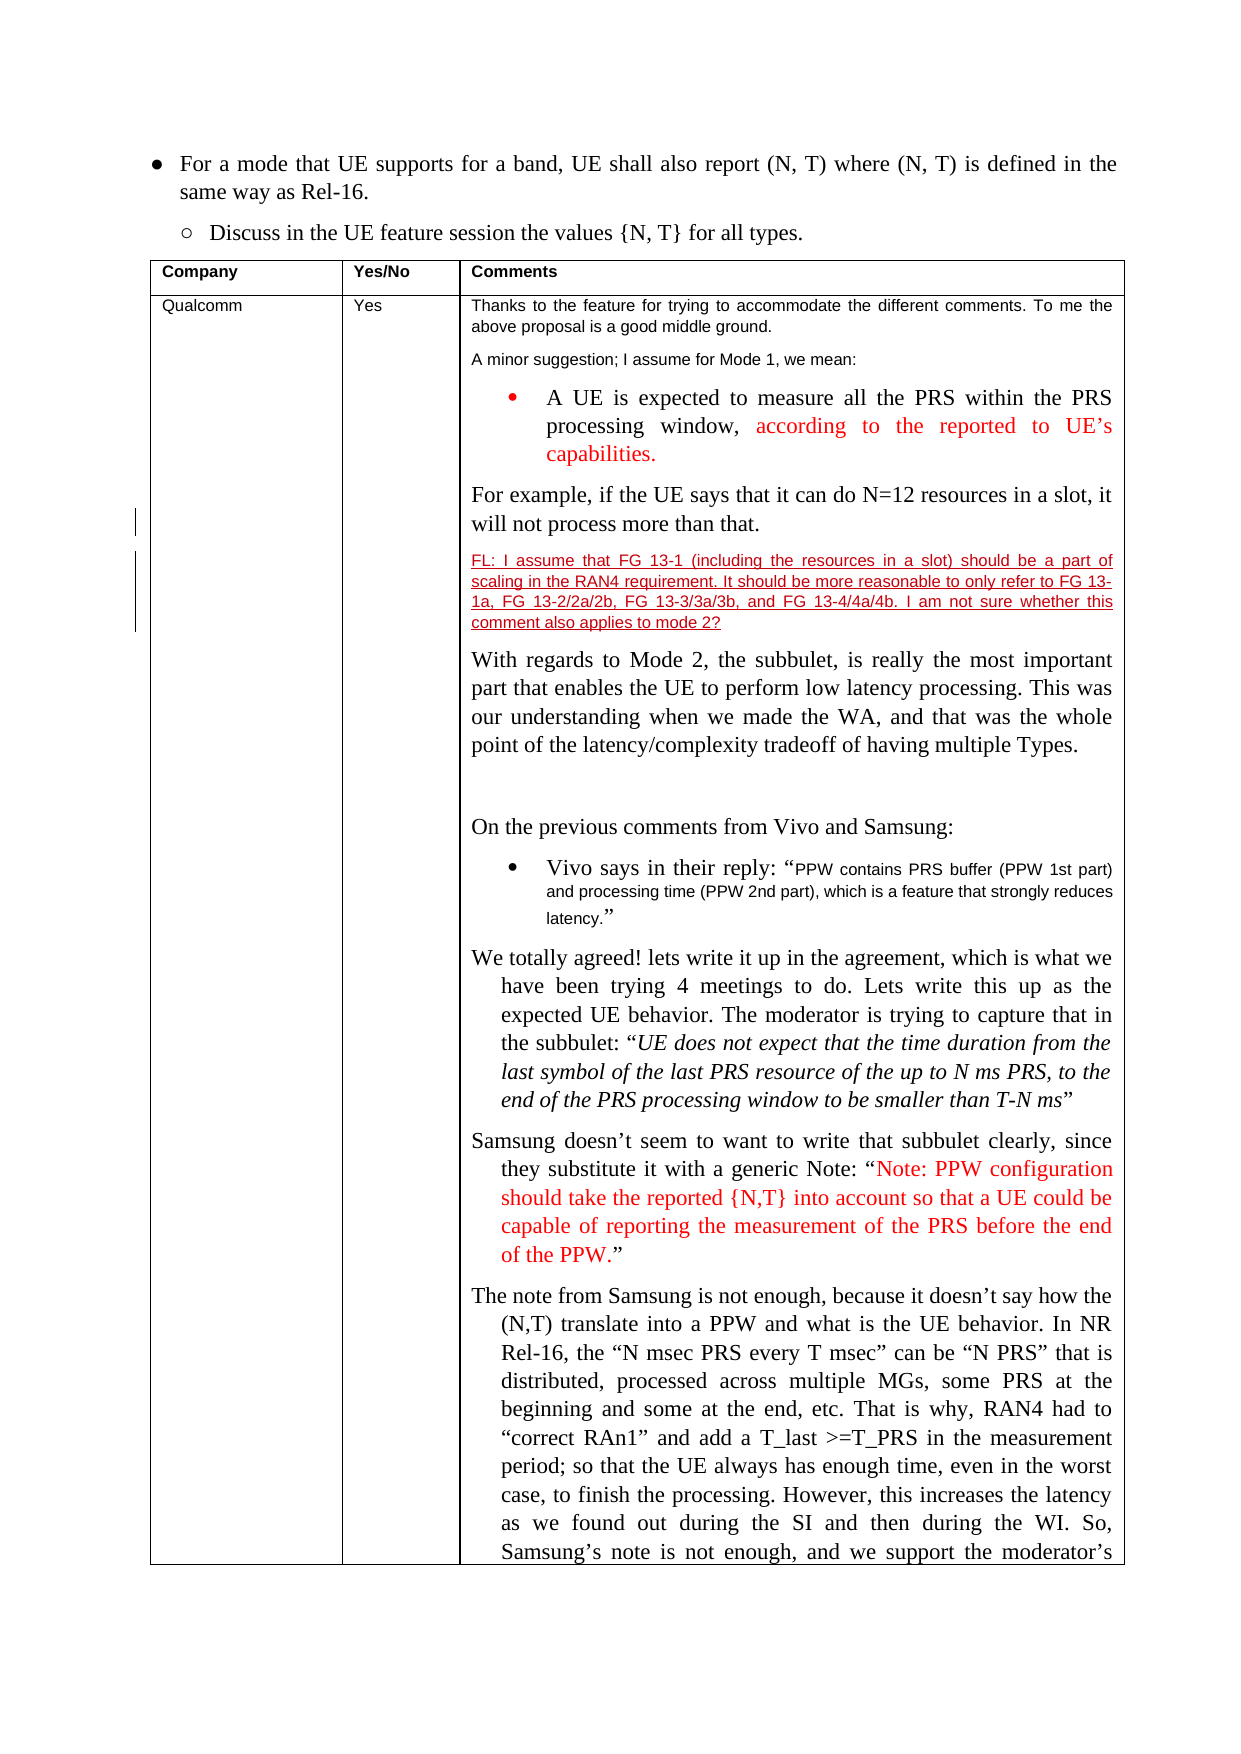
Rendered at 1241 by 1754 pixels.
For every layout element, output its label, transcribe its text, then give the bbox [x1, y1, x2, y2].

table_cell Qualcomm [151, 296, 342, 1564]
table_header Comments [461, 261, 1124, 295]
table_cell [461, 296, 1124, 1564]
table_cell Yes [343, 296, 459, 1564]
list Discuss in the UE feature session the values {N, T} for all types. [179, 219, 1120, 246]
text For a mode that UE supports for a band, UE shall also report (N, T) where (N, T) is defined in the same way as Rel-16. [150, 150, 1120, 205]
table_header Company [151, 261, 342, 295]
table_header Yes/No [343, 261, 459, 295]
